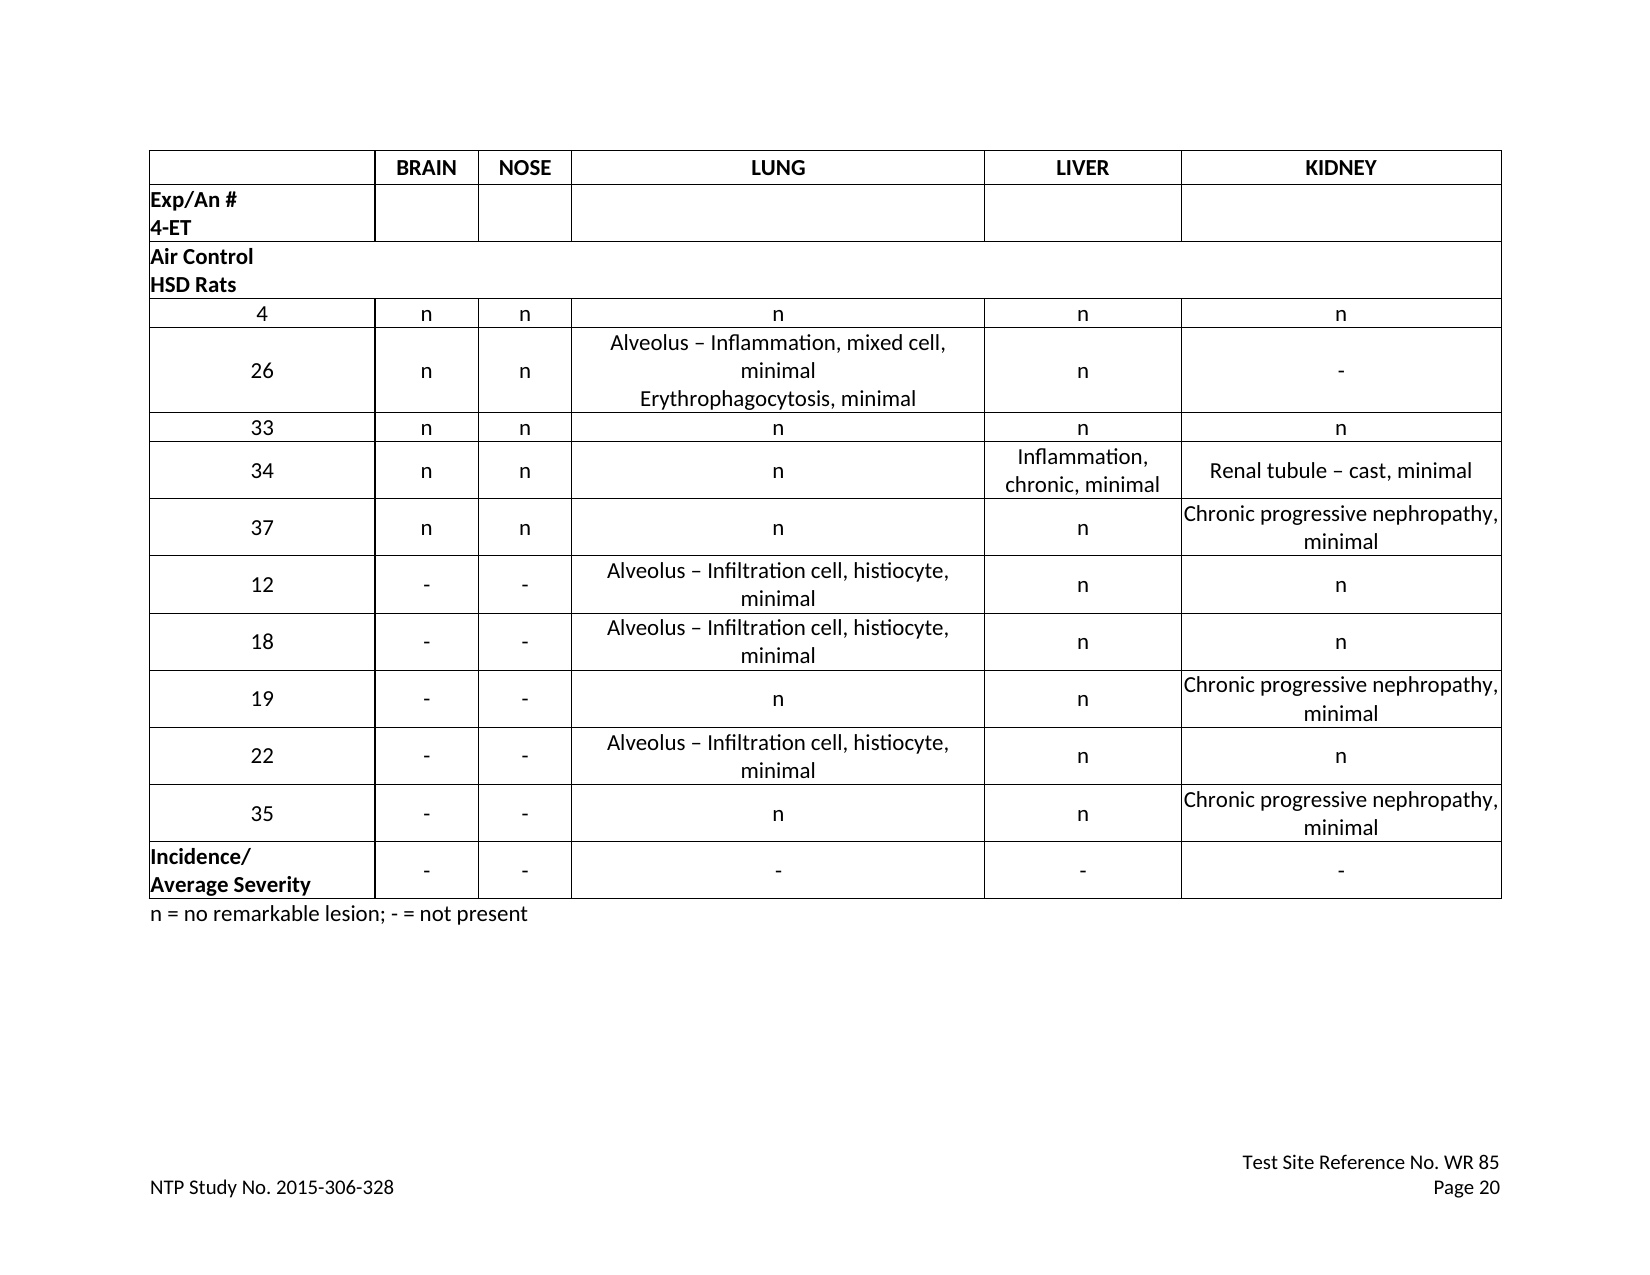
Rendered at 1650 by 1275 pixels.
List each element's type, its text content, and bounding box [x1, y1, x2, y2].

table_cell Incidence/ Average Severity [150, 842, 374, 898]
table_cell n [985, 299, 1181, 327]
table_cell 12 [150, 556, 374, 612]
table_cell n [1182, 728, 1501, 784]
text n = no remarkable lesion; - = not present [150, 899, 1500, 927]
table_cell 35 [150, 785, 374, 841]
table_cell n [985, 671, 1181, 727]
table_cell Chronic progressive nephropathy, minimal [1182, 671, 1501, 727]
table_cell n [572, 785, 984, 841]
table_cell Exp/An # 4-ET [150, 185, 374, 241]
table_cell n [479, 328, 571, 412]
table_header LUNG [572, 151, 984, 184]
table_cell 18 [150, 614, 374, 669]
table_cell - [1182, 328, 1501, 412]
table_cell n [572, 442, 984, 498]
table_cell n [1182, 556, 1501, 612]
table_cell - [985, 842, 1181, 898]
table_cell n [479, 499, 571, 555]
table_cell - [376, 728, 478, 784]
table_cell n [985, 785, 1181, 841]
table_cell Alveolus – Inflammation, mixed cell, minimal Erythrophagocytosis, minimal [572, 328, 984, 412]
table_cell Alveolus – Infiltration cell, histiocyte, minimal [572, 556, 984, 612]
table_cell 19 [150, 671, 374, 727]
table_cell n [985, 499, 1181, 555]
table_cell [376, 185, 478, 241]
table_cell - [376, 842, 478, 898]
table_header NOSE [479, 151, 571, 184]
table_cell - [479, 842, 571, 898]
table_cell Alveolus – Infiltration cell, histiocyte, minimal [572, 728, 984, 784]
table_cell - [479, 728, 571, 784]
table_cell 33 [150, 413, 374, 441]
table_cell - [376, 614, 478, 669]
table_header [150, 151, 374, 184]
table_cell - [479, 785, 571, 841]
table_cell n [985, 728, 1181, 784]
table_cell - [479, 614, 571, 669]
table_cell n [1182, 299, 1501, 327]
table_cell [572, 185, 984, 241]
table_cell Inflammation, chronic, minimal [985, 442, 1181, 498]
table_header LIVER [985, 151, 1181, 184]
table_cell Renal tubule – cast, minimal [1182, 442, 1501, 498]
table_cell n [985, 614, 1181, 669]
table_cell n [1182, 614, 1501, 669]
table_cell - [479, 556, 571, 612]
table_cell n [479, 299, 571, 327]
table_cell 22 [150, 728, 374, 784]
table_cell Air Control HSD Rats [150, 242, 1501, 298]
table_cell n [572, 299, 984, 327]
table_cell n [572, 413, 984, 441]
table_cell n [376, 413, 478, 441]
table_cell - [376, 785, 478, 841]
table_cell - [376, 556, 478, 612]
table_cell Chronic progressive nephropathy, minimal [1182, 499, 1501, 555]
table_cell n [376, 442, 478, 498]
table_cell - [1182, 842, 1501, 898]
table_cell n [376, 299, 478, 327]
table_cell n [376, 328, 478, 412]
table_cell n [1182, 413, 1501, 441]
table_header BRAIN [376, 151, 478, 184]
table_cell Alveolus – Infiltration cell, histiocyte, minimal [572, 614, 984, 669]
table_cell - [479, 671, 571, 727]
table_cell n [572, 671, 984, 727]
table_cell 26 [150, 328, 374, 412]
table_cell - [572, 842, 984, 898]
table_cell 37 [150, 499, 374, 555]
table_cell n [985, 328, 1181, 412]
table_cell [985, 185, 1181, 241]
table_cell - [376, 671, 478, 727]
table_cell [1182, 185, 1501, 241]
table_cell n [479, 442, 571, 498]
table_header KIDNEY [1182, 151, 1501, 184]
table_cell 4 [150, 299, 374, 327]
table_cell n [572, 499, 984, 555]
table_cell n [985, 556, 1181, 612]
table_cell n [479, 413, 571, 441]
table_cell 34 [150, 442, 374, 498]
table_cell Chronic progressive nephropathy, minimal [1182, 785, 1501, 841]
table_cell [479, 185, 571, 241]
table_cell n [376, 499, 478, 555]
table_cell n [985, 413, 1181, 441]
